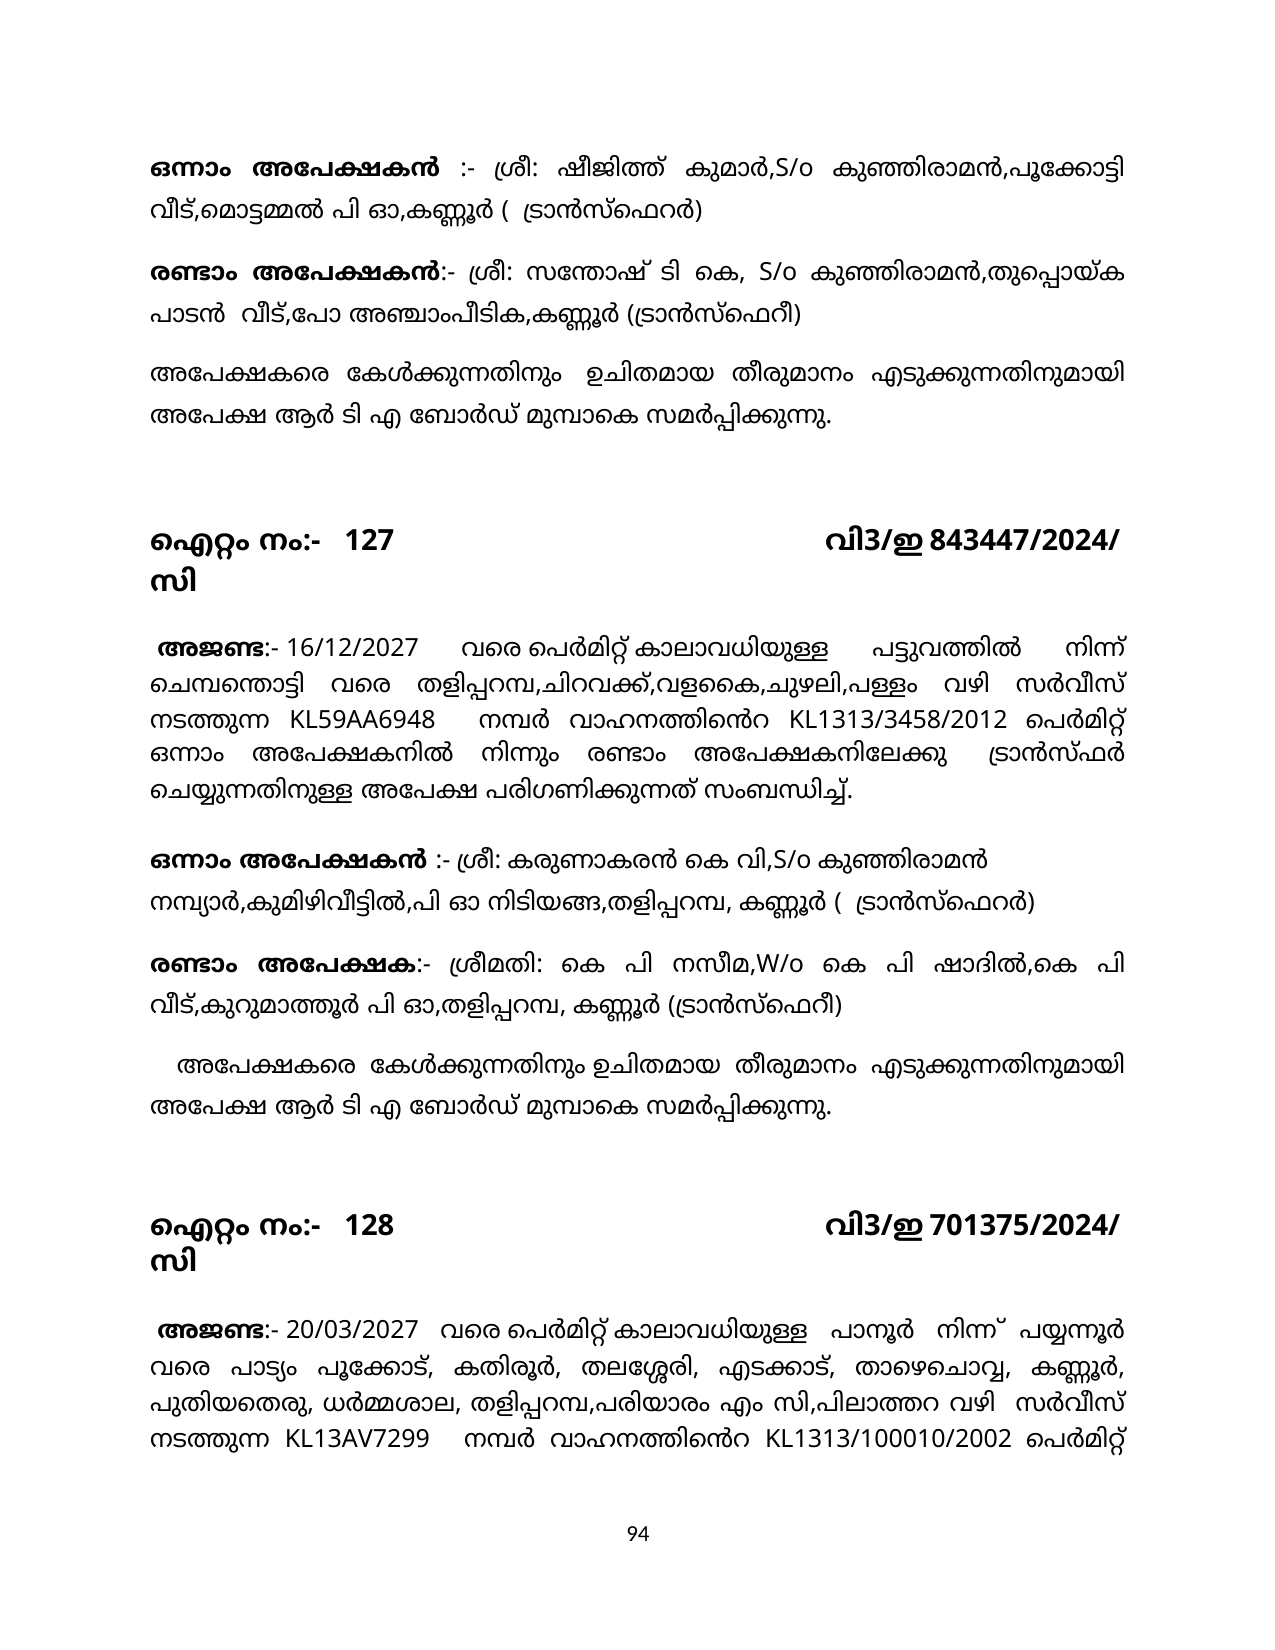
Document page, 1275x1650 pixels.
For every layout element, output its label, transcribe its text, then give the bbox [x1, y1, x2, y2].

text ഒന്നാം അപേക്ഷകൻ :- ശ്രീ: കരുണാകരൻ കെ വി,S/o കുഞ്ഞിരാമൻ നമ്പ്യാർ,കുമിഴിവീട്ടിൽ,പി ഓ നിടിയങ്ങ,തളിപ്പറമ്പ, കണ്ണൂർ ( ട്രാൻസ്ഫെറർ) [150, 842, 1125, 919]
text ഐറ്റം നം:- 128 വി3/ഇ701375/2024/ സി [150, 1204, 1125, 1283]
text അജണ്ട:- 16/12/2027 വരെ പെർമിറ്റ് കാലാവധിയുള്ള പട്ടുവത്തിൽ നിന്ന് ചെമ്പന്തൊട്ടി വരെ തളിപ്പറമ്പ,ചിറവക്ക്,വളകൈ,ചുഴലി,പള്ളം വഴി സർവീസ് നടത്തുന്ന KL59AA6948 നമ്പർ വാഹനത്തിൻെറ KL1313/3458/2012 പെർമിറ്റ് ഒന്നാം അപേക്ഷകനിൽ നിന്നും രണ്ടാം അപേക്ഷകനിലേക്കു ട്രാൻസ്ഫർ ചെയ്യുന്നതിനുള്ള അപേക്ഷ പരിഗണിക്കുന്നത് സംബന്ധിച്ച്. [150, 629, 1125, 808]
text അപേക്ഷകരെ കേൾക്കുന്നതിനും ഉചിതമായ തീരുമാനം എടുക്കുന്നതിനുമായി അപേക്ഷ ആർ ടി എ ബോർഡ് മുമ്പാകെ സമർപ്പിക്കുന്നു. [150, 1050, 1125, 1124]
text രണ്ടാം അപേക്ഷക:- ശ്രീമതി: കെ പി നസീമ,W/o കെ പി ഷാദിൽ,കെ പി വീട്,കുറുമാത്തൂർ പി ഓ,തളിപ്പറമ്പ, കണ്ണൂർ (ട്രാൻസ്ഫെറീ) [150, 946, 1125, 1023]
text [150, 1312, 1125, 1457]
text ഐറ്റം നം:- 127 വി3/ഇ843447/2024/ സി [150, 519, 1125, 603]
text അപേക്ഷകരെ കേൾക്കുന്നതിനും ഉചിതമായ തീരുമാനം എടുക്കുന്നതിനുമായി അപേക്ഷ ആർ ടി എ ബോർഡ് മുമ്പാകെ സമർപ്പിക്കുന്നു. [150, 358, 1125, 433]
text രണ്ടാം അപേക്ഷകൻ:- ശ്രീ: സന്തോഷ് ടി കെ, S/o കുഞ്ഞിരാമൻ,തുപ്പൊയ്ക പാടൻ വീട്,പോ അഞ്ചാംപീടിക,കണ്ണൂർ (ട്രാൻസ്ഫെറീ) [150, 254, 1125, 332]
text ഒന്നാം അപേക്ഷകൻ :- ശ്രീ: ഷീജിത്ത് കുമാർ,S/o കുഞ്ഞിരാമൻ,പൂക്കോട്ടി വീട്,മൊട്ടമ്മൽ പി ഓ,കണ്ണൂർ ( ട്രാൻസ്ഫെറർ) [150, 150, 1125, 228]
